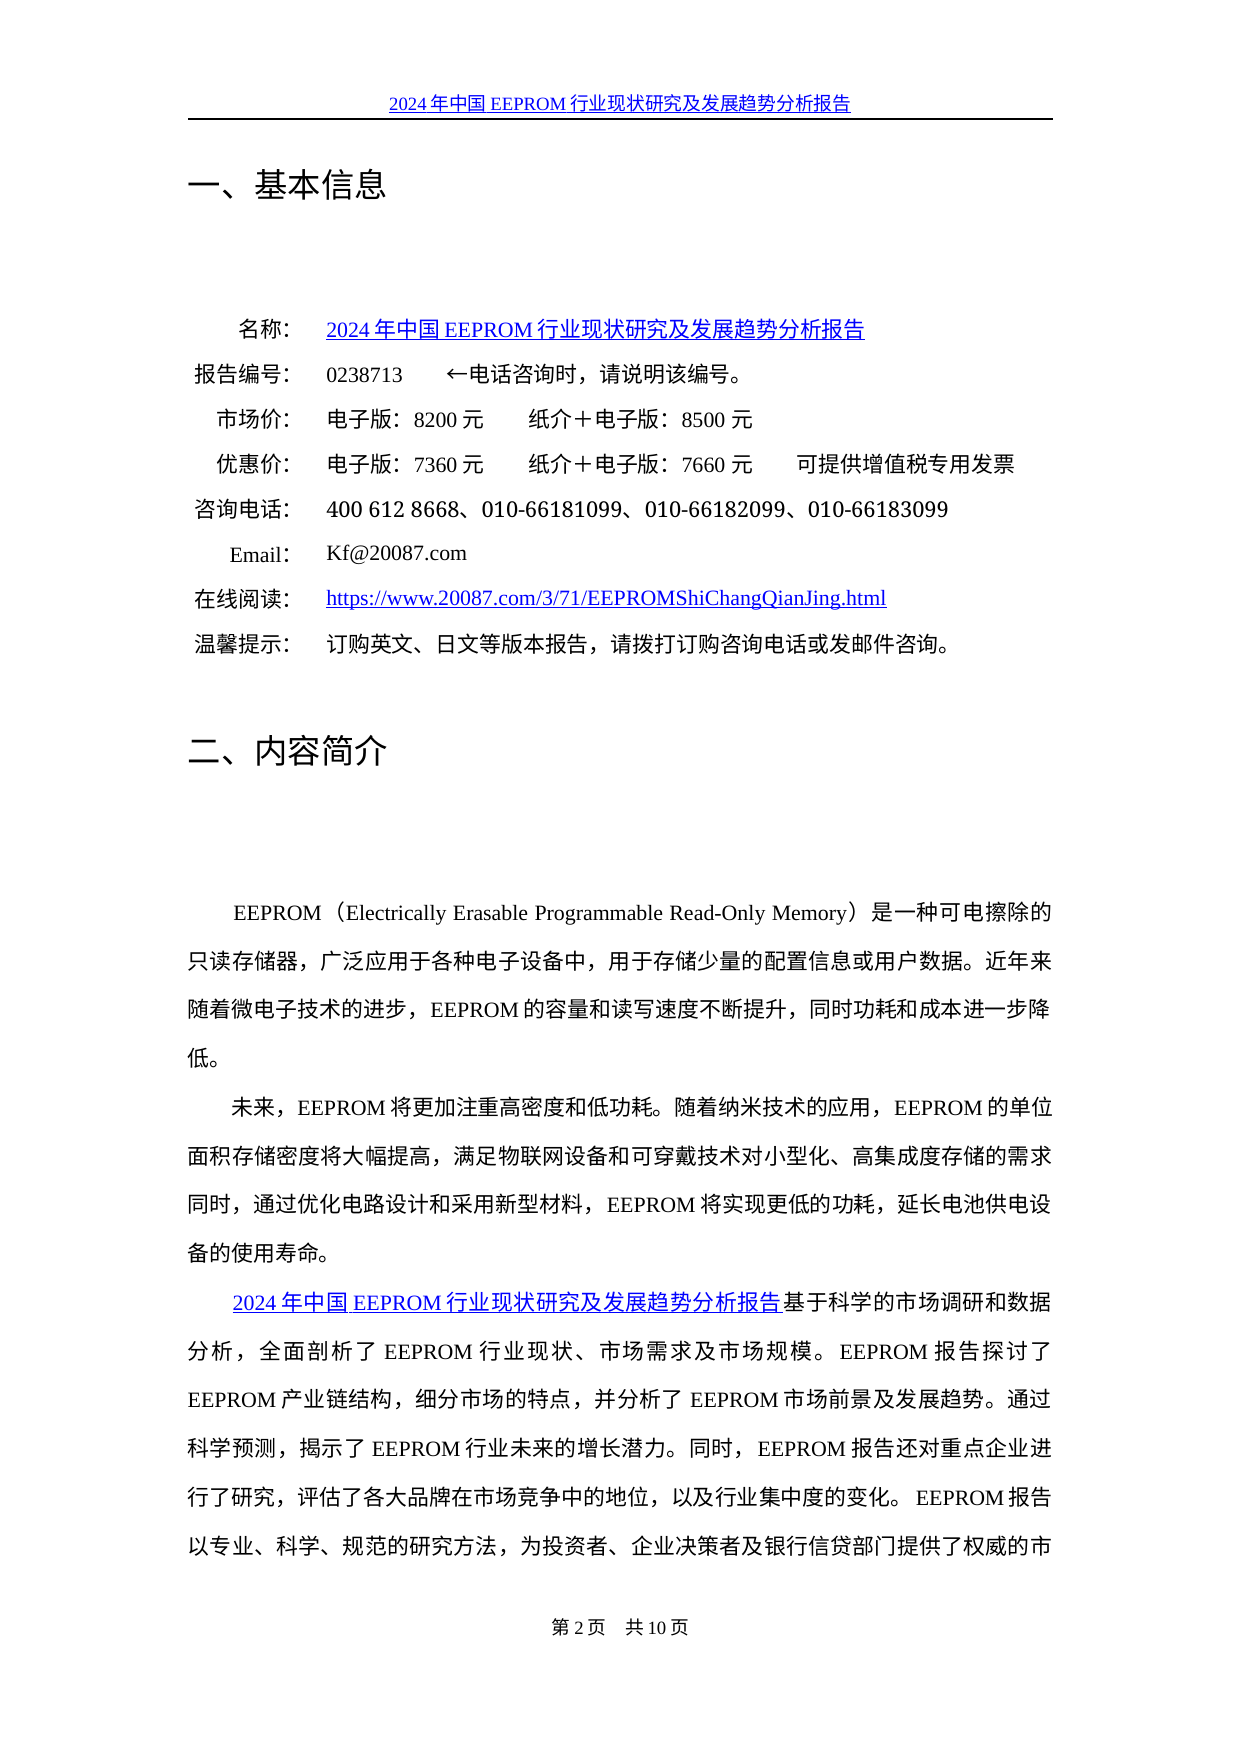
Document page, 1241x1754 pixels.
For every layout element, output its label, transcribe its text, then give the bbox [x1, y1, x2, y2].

table_cell 订购英文、日文等版本报告，请拨打订购咨询电话或发邮件咨询。 [315, 627, 1073, 672]
title 二、内容简介 [187, 717, 1053, 782]
table_cell 0238713 ←电话咨询时，请说明该编号。 [315, 357, 1073, 402]
table_cell 电子版：7360 元 纸介＋电子版：7660 元 可提供增值税专用发票 [315, 447, 1073, 492]
title 一、基本信息 [187, 150, 1053, 215]
table_cell Email： [167, 537, 315, 582]
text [187, 894, 1053, 1561]
table_cell 报告编号： [167, 357, 315, 402]
table_cell [315, 582, 1073, 627]
table_cell 市场价： [167, 402, 315, 447]
table_header 名称： [167, 312, 315, 357]
table_header 2024年中国EEPROM行业现状研究及发展趋势分析报告 [315, 312, 1073, 357]
table_cell 在线阅读： [167, 582, 315, 627]
table_cell Kf@20087.com [315, 537, 1073, 582]
table_cell 优惠价： [167, 447, 315, 492]
table_cell 温馨提示： [167, 627, 315, 672]
table_cell 电子版：8200 元 纸介＋电子版：8500 元 [315, 402, 1073, 447]
table_cell 咨询电话： [167, 492, 315, 537]
table_cell 400 612 8668、010-66181099、010-66182099、010-66183099 [315, 492, 1073, 537]
